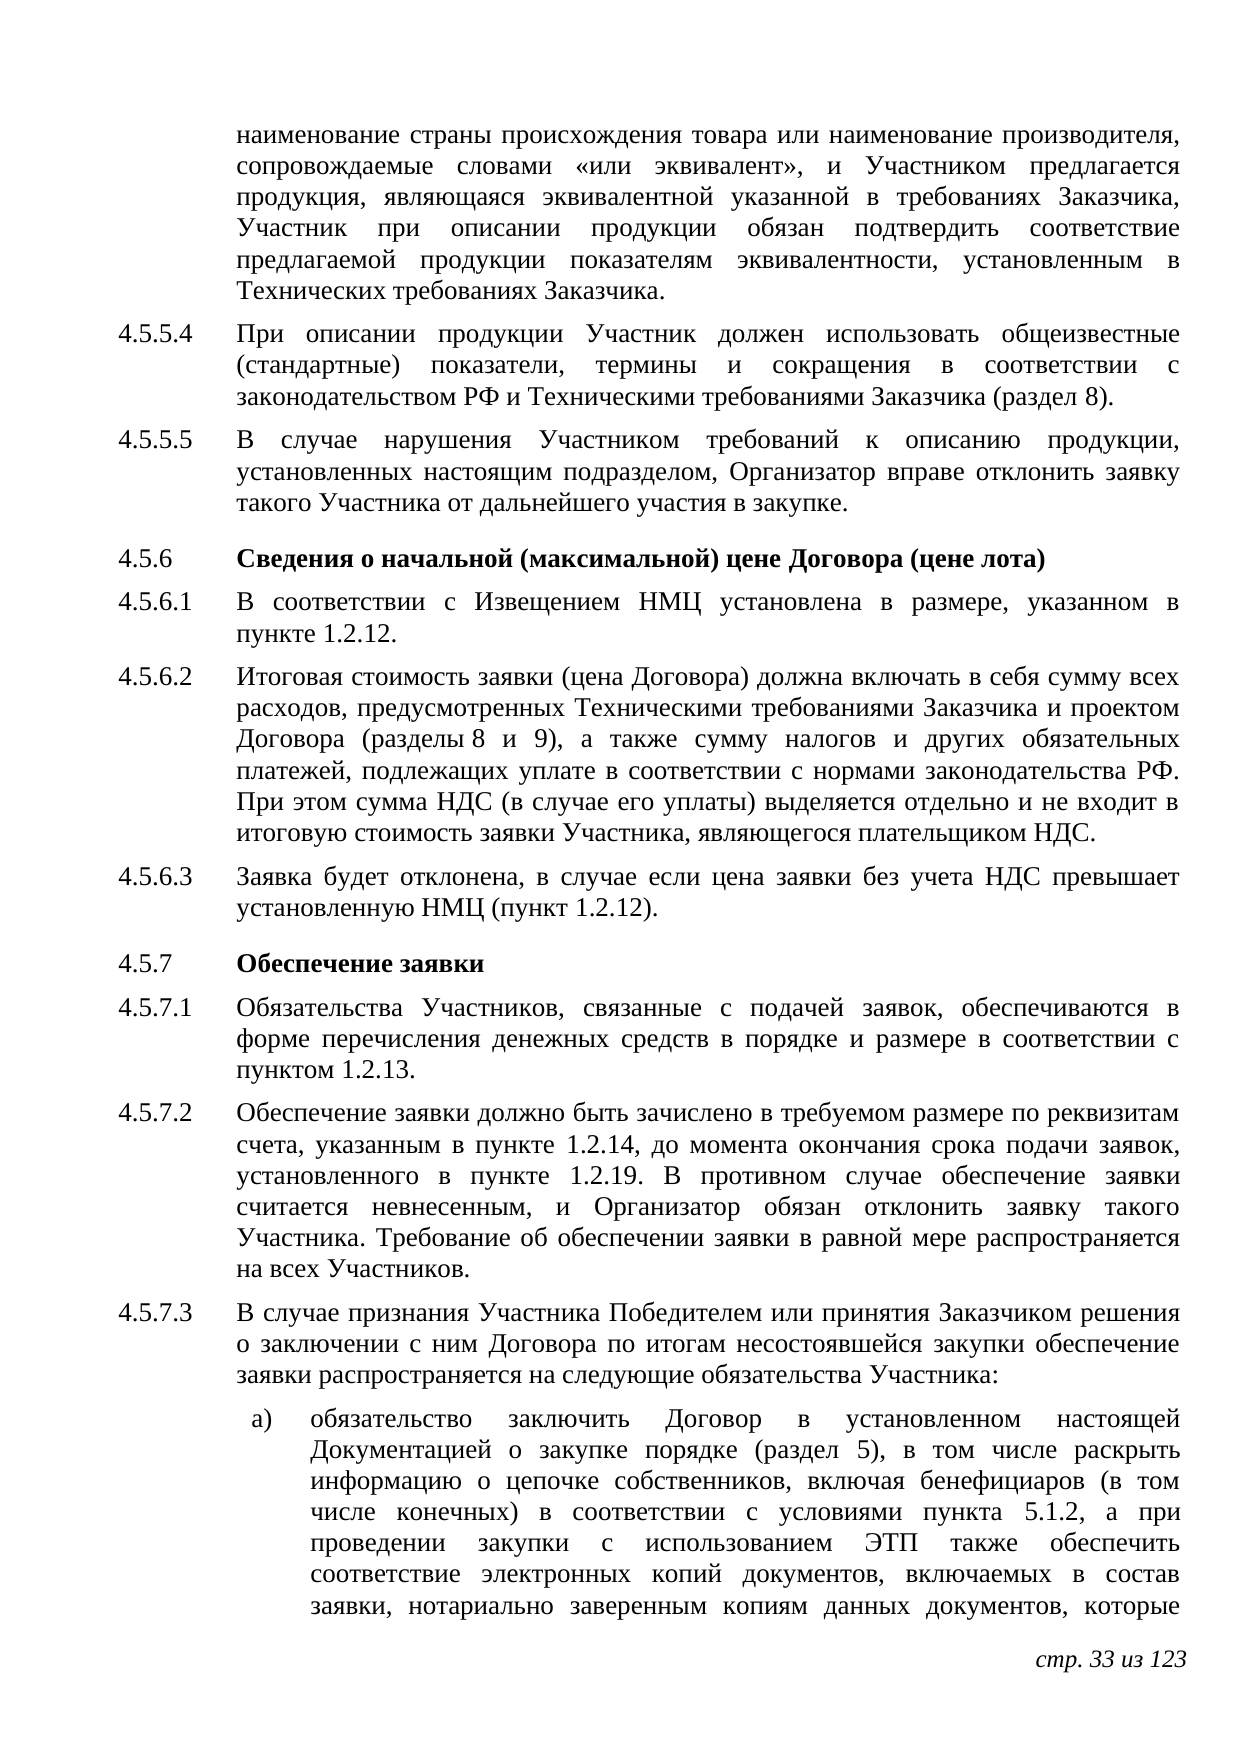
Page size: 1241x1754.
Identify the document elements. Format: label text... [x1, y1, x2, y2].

text При описании продукции Участник должен использовать общеизвестные (стандартные) показатели, термины и сокращения в соответствии с законодательством РФ и Техническими требованиями Заказчика (раздел 8). [118, 317, 1181, 411]
text Обеспечение заявки должно быть зачислено в требуемом размере по реквизитам счета, указанным в пункте 1.2.14, до момента окончания срока подачи заявок, установленного в пункте 1.2.19. В противном случае обеспечение заявки считается невнесенным, и Организатор обязан отклонить заявку такого Участника. Требование об обеспечении заявки в равной мере распространяется на всех Участников. [118, 1097, 1181, 1283]
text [118, 118, 1181, 305]
text В случае нарушения Участником требований к описанию продукции, установленных настоящим подразделом, Организатор вправе отклонить заявку такого Участника от дальнейшего участия в закупке. [118, 423, 1181, 517]
text Сведения о начальной (максимальной) цене Договора (цене лота) [118, 542, 1181, 573]
text Заявка будет отклонена, в случае если цена заявки без учета НДС превышает установленную НМЦ (пункт 1.2.12). [118, 860, 1181, 922]
text В случае признания Участника Победителем или принятия Заказчиком решения о заключении с ним Договора по итогам несостоявшейся закупки обеспечение заявки распространяется на следующие обязательства Участника: [118, 1296, 1181, 1389]
text Итоговая стоимость заявки (цена Договора) должна включать в себя сумму всех расходов, предусмотренных Техническими требованиями Заказчика и проектом Договора (разделы 8 и 9), а также сумму налогов и других обязательных платежей, подлежащих уплате в соответствии с нормами законодательства РФ. При этом сумма НДС (в случае его уплаты) выделяется отдельно и не входит в итоговую стоимость заявки Участника, являющегося плательщиком НДС. [118, 660, 1181, 847]
text Обязательства Участников, связанные с подачей заявок, обеспечиваются в форме перечисления денежных средств в порядке и размере в соответствии с пунктом 1.2.13. [118, 991, 1181, 1084]
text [251, 1402, 1181, 1620]
text Обеспечение заявки [118, 947, 1181, 978]
text В соответствии с Извещением НМЦ установлена в размере, указанном в пункте 1.2.12. [118, 586, 1181, 648]
